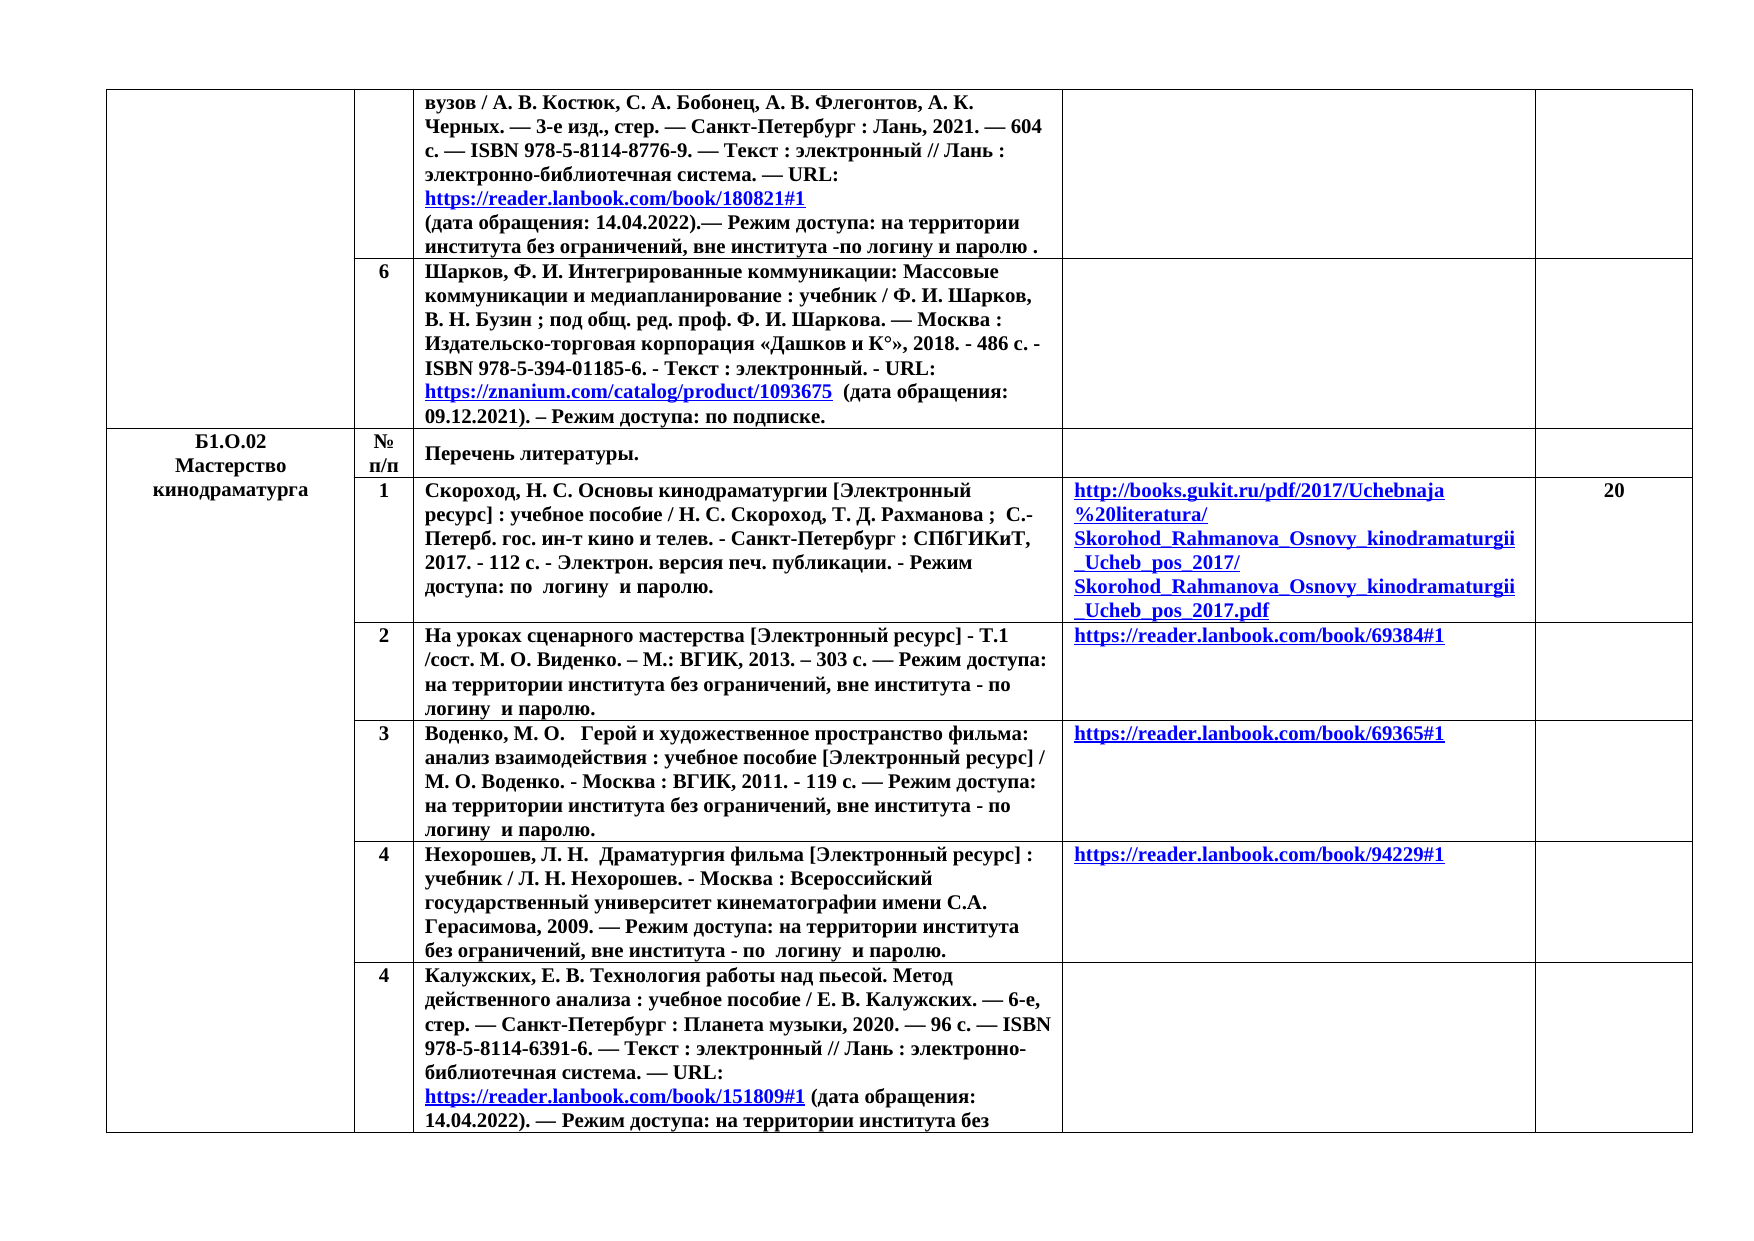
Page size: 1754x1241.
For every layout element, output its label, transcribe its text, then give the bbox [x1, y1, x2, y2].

table_cell 3 [355, 721, 413, 841]
table_cell Шарков, Ф. И. Интегрированные коммуникации: Массовые коммуникации и медиапланирование : учебник / Ф. И. Шарков, В. Н. Бузин ; под общ. ред. проф. Ф. И. Шаркова. — Москва : Издательско-торговая корпорация «Дашков и К°», 2018. - 486 с. - ISBN 978-5-394-01185-6. - Текст : электронный. - URL: https://znanium.com/catalog/product/1093675 (дата обращения: 09.12.2021). – Режим доступа: по подписке. [414, 259, 1062, 428]
table_cell [1063, 90, 1535, 258]
table_cell 1 [355, 478, 413, 622]
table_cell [414, 963, 1062, 1132]
table_cell [1536, 429, 1692, 477]
table_cell № п/п [355, 429, 413, 477]
table_cell 4 [355, 842, 413, 962]
table_cell 20 [1536, 478, 1692, 622]
table_cell 2 [355, 623, 413, 719]
table_cell [1536, 90, 1692, 258]
table_cell Скороход, Н. С. Основы кинодраматургии [Электронный ресурс] : учебное пособие / Н. С. Скороход, Т. Д. Рахманова ; С.-Петерб. гос. ин-т кино и телев. - Санкт-Петербург : СПбГИКиТ, 2017. - 112 с. - Электрон. версия печ. публикации. - Режим доступа: по логину и паролю. [414, 478, 1062, 622]
table_cell Воденко, М. О. Герой и художественное пространство фильма: анализ взаимодействия : учебное пособие [Электронный ресурс] / М. О. Воденко. - Москва : ВГИК, 2011. - 119 с. — Режим доступа: на территории института без ограничений, вне института - по логину и паролю. [595, 721, 1062, 841]
table_cell https://reader.lanbook.com/book/69365#1 [1063, 721, 1535, 841]
table_cell [1536, 623, 1692, 719]
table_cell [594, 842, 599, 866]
table_cell [1536, 842, 1692, 962]
table_cell [1063, 259, 1535, 428]
table_cell [1063, 963, 1535, 1132]
table_cell 5 [355, 90, 413, 258]
table_cell https://reader.lanbook.com/book/94229#1 [1063, 842, 1535, 962]
table_cell [1536, 963, 1692, 1132]
table_cell [1536, 721, 1692, 841]
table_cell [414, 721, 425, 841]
table_cell Перечень литературы. [414, 429, 1062, 477]
table_cell 4 [355, 963, 413, 1132]
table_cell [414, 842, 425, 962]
table_cell http://books.gukit.ru/pdf/2017/Uchebnaja%20literatura/Skorohod_Rahmanova_Osnovy_kinodramaturgii_Ucheb_pos_2017/Skorohod_Rahmanova_Osnovy_kinodramaturgii_Ucheb_pos_2017.pdf [1063, 478, 1535, 622]
table_cell [1536, 259, 1692, 428]
table_cell 6 [355, 259, 413, 428]
table_cell На уроках сценарного мастерства [Электронный ресурс] - Т.1 /сост. М. О. Виденко. – М.: ВГИК, 2013. – 303 с. — Режим доступа: на территории института без ограничений, вне института - по логину и паролю. [414, 623, 1062, 719]
table_cell https://reader.lanbook.com/book/69384#1 [1063, 623, 1535, 719]
table_cell [1063, 429, 1535, 477]
table_cell Б1.О.02 Мастерство кинодраматурга [107, 429, 354, 1132]
